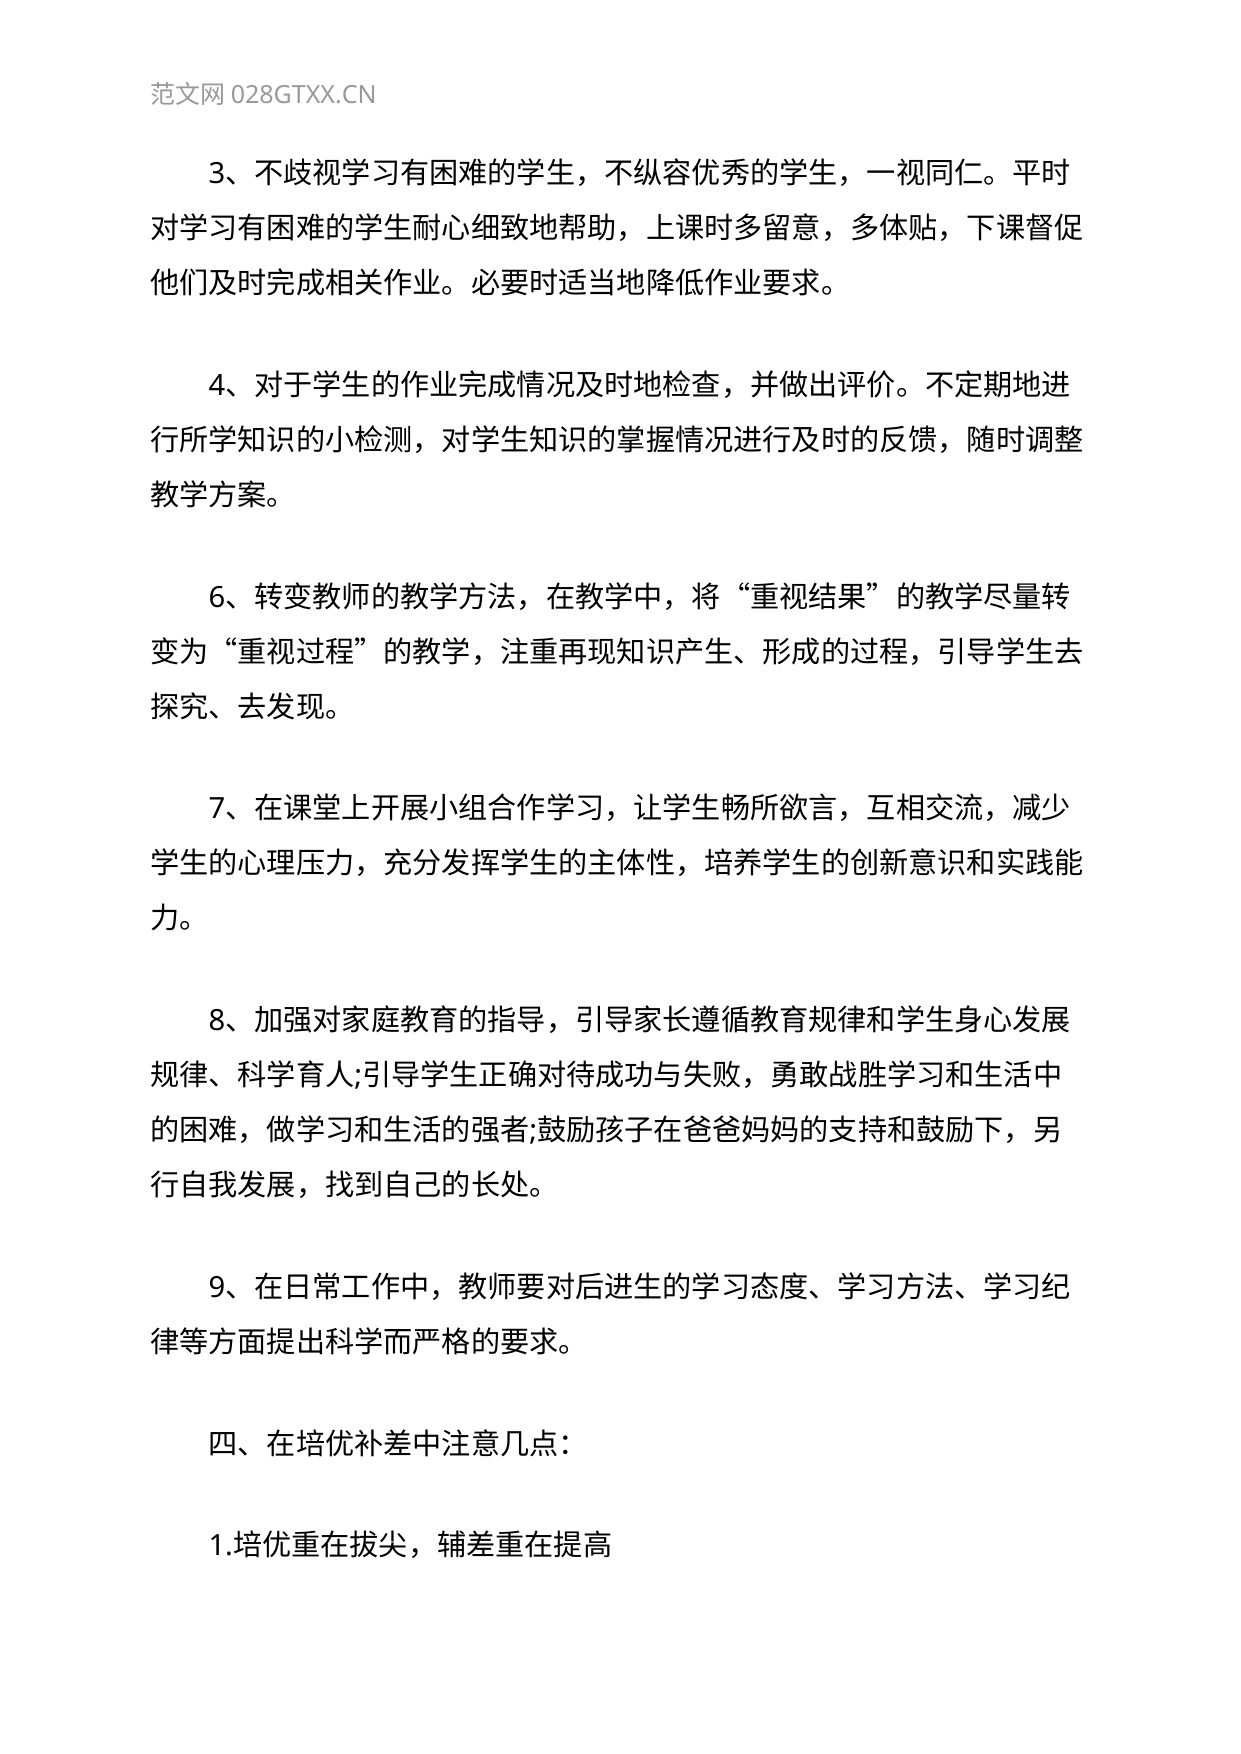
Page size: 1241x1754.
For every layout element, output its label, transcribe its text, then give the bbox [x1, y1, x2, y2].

text 1.培优重在拔尖，辅差重在提高 [150, 1522, 1090, 1564]
text 9、在日常工作中，教师要对后进生的学习态度、学习方法、学习纪律等方面提出科学而严格的要求。 [150, 1263, 1090, 1361]
text 四、在培优补差中注意几点： [150, 1420, 1090, 1462]
text 3、不歧视学习有困难的学生，不纵容优秀的学生，一视同仁。平时对学习有困难的学生耐心细致地帮助，上课时多留意，多体贴，下课督促他们及时完成相关作业。必要时适当地降低作业要求。 [150, 150, 1090, 302]
text 7、在课堂上开展小组合作学习，让学生畅所欲言，互相交流，减少学生的心理压力，充分发挥学生的主体性，培养学生的创新意识和实践能力。 [150, 785, 1090, 937]
text 6、转变教师的教学方法，在教学中，将“重视结果”的教学尽量转变为“重视过程”的教学，注重再现知识产生、形成的过程，引导学生去探究、去发现。 [150, 573, 1090, 726]
text 4、对于学生的作业完成情况及时地检查，并做出评价。不定期地进行所学知识的小检测，对学生知识的掌握情况进行及时的反馈，随时调整教学方案。 [150, 362, 1090, 514]
text 8、加强对家庭教育的指导，引导家长遵循教育规律和学生身心发展规律、科学育人;引导学生正确对待成功与失败，勇敢战胜学习和生活中的困难，做学习和生活的强者;鼓励孩子在爸爸妈妈的支持和鼓励下，另行自我发展，找到自己的长处。 [150, 997, 1090, 1204]
